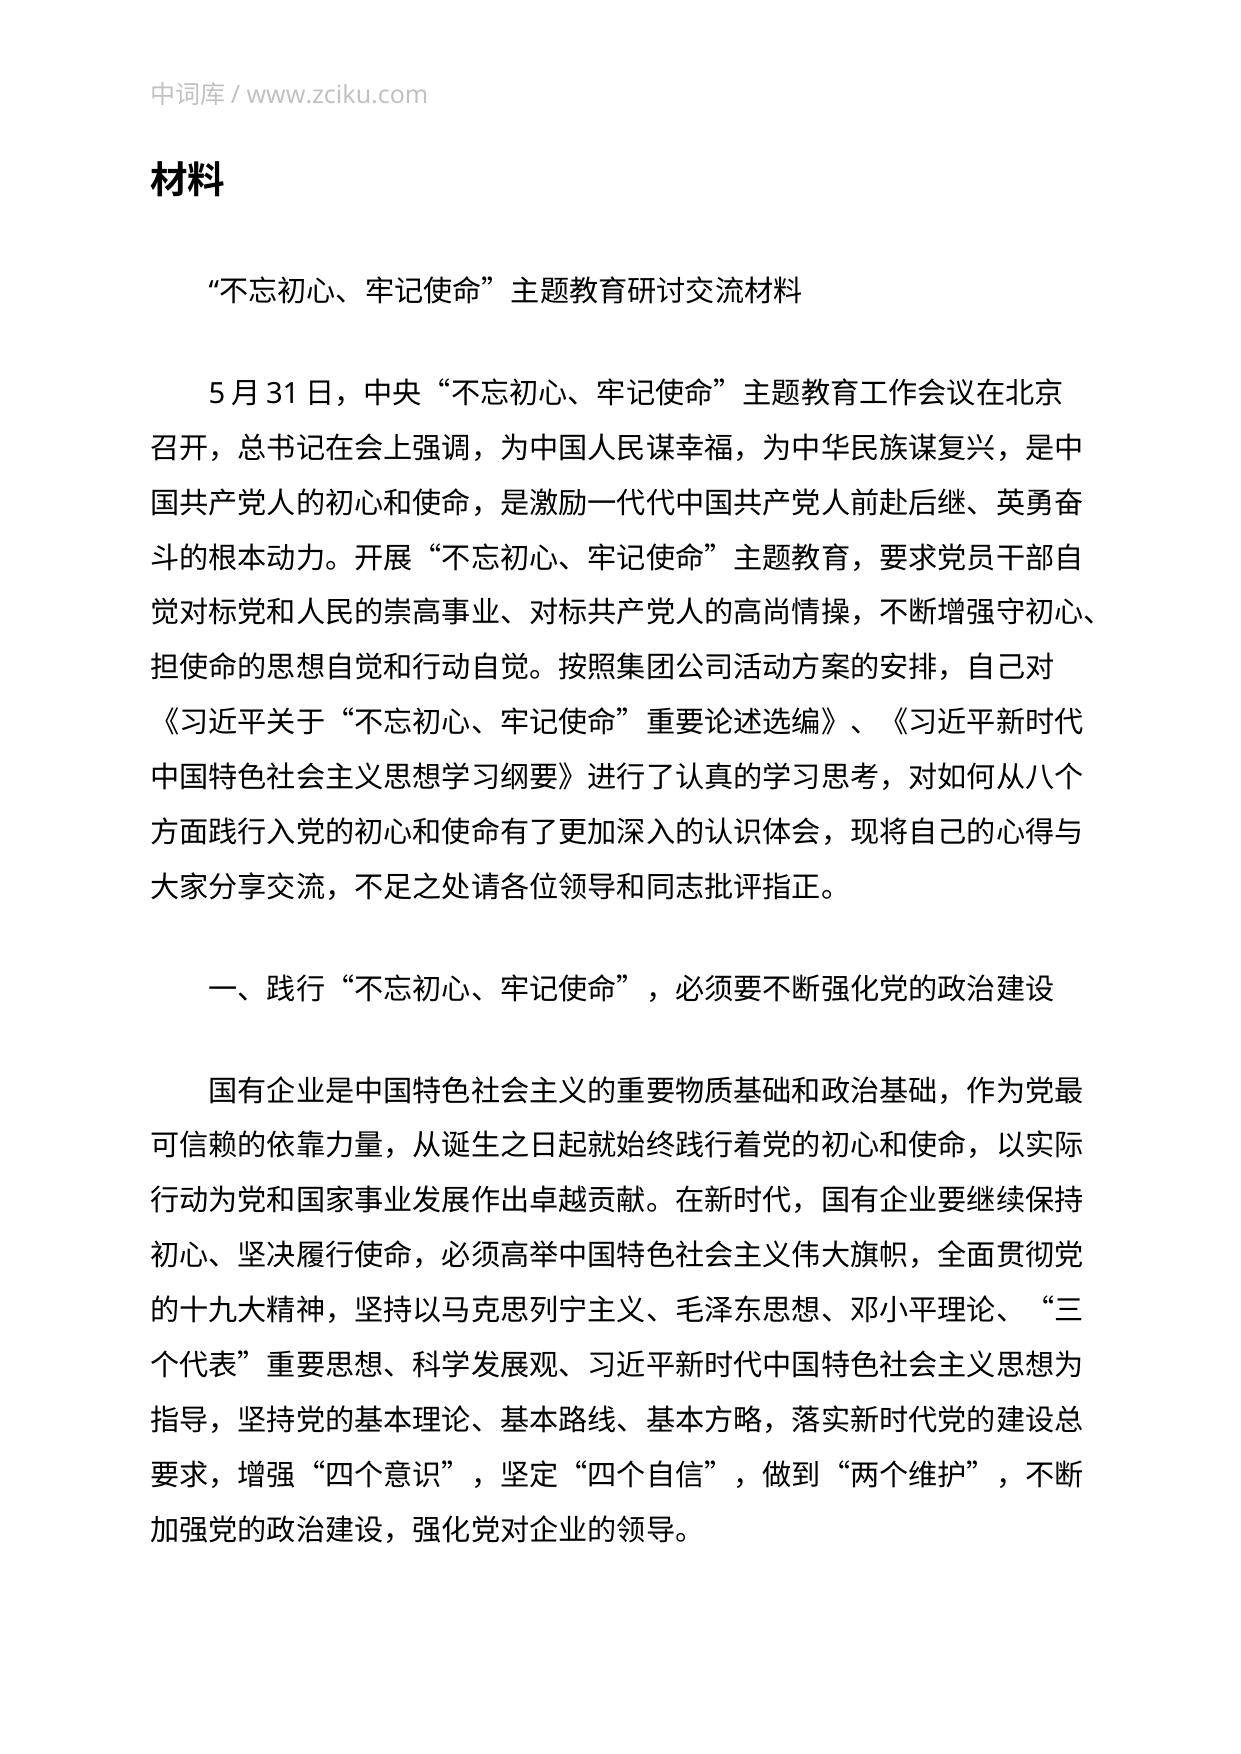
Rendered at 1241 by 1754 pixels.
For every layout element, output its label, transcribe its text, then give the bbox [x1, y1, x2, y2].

text “不忘初心、牢记使命”主题教育研讨交流材料 [150, 267, 1090, 310]
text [150, 150, 1090, 204]
text 一、践行“不忘初心、牢记使命”，必须要不断强化党的政治建设 [150, 965, 1090, 1008]
text 国有企业是中国特色社会主义的重要物质基础和政治基础，作为党最可信赖的依靠力量，从诞生之日起就始终践行着党的初心和使命，以实际行动为党和国家事业发展作出卓越贡献。在新时代，国有企业要继续保持初心、坚决履行使命，必须高举中国特色社会主义伟大旗帜，全面贯彻党的十九大精神，坚持以马克思列宁主义、毛泽东思想、邓小平理论、“三个代表”重要思想、科学发展观、习近平新时代中国特色社会主义思想为指导，坚持党的基本理论、基本路线、基本方略，落实新时代党的建设总要求，增强“四个意识”，坚定“四个自信”，做到“两个维护”，不断加强党的政治建设，强化党对企业的领导。 [150, 1067, 1090, 1548]
text 5月31日，中央“不忘初心、牢记使命”主题教育工作会议在北京召开，总书记在会上强调，为中国人民谋幸福，为中华民族谋复兴，是中国共产党人的初心和使命，是激励一代代中国共产党人前赴后继、英勇奋斗的根本动力。开展“不忘初心、牢记使命”主题教育，要求党员干部自觉对标党和人民的崇高事业、对标共产党人的高尚情操，不断增强守初心、担使命的思想自觉和行动自觉。按照集团公司活动方案的安排，自己对《习近平关于“不忘初心、牢记使命”重要论述选编》、《习近平新时代中国特色社会主义思想学习纲要》进行了认真的学习思考，对如何从八个方面践行入党的初心和使命有了更加深入的认识体会，现将自己的心得与大家分享交流，不足之处请各位领导和同志批评指正。 [150, 369, 1090, 906]
